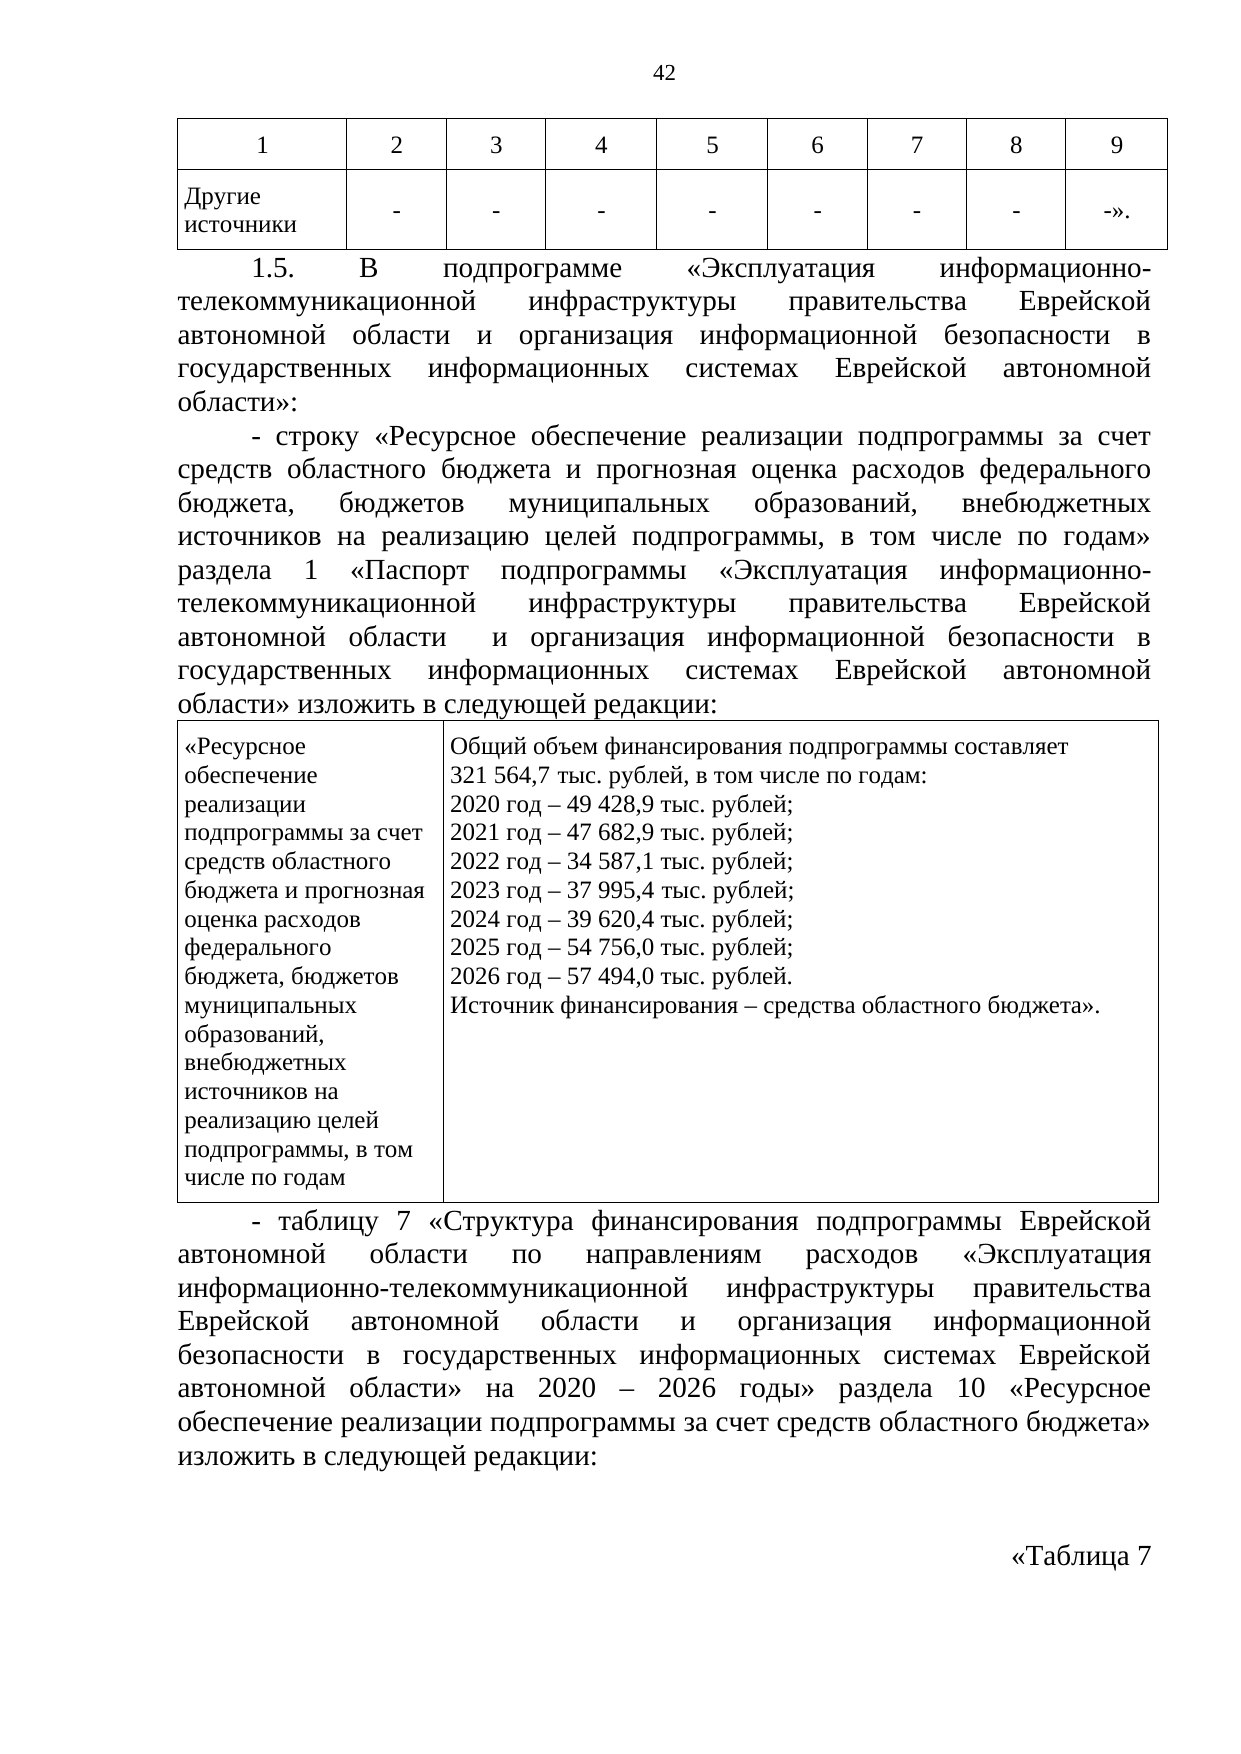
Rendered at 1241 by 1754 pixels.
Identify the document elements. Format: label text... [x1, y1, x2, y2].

text 1.5. В подпрограмме «Эксплуатация информационно-телекоммуникационной инфраструктуры правительства Еврейской автономной области и организация информационной безопасности в государственных информационных системах Еврейской автономной области»: [177, 250, 1152, 418]
text - строку «Ресурсное обеспечение реализации подпрограммы за счет средств областного бюджета и прогнозная оценка расходов федерального бюджета, бюджетов муниципальных образований, внебюджетных источников на реализацию целей подпрограммы, в том числе по годам» раздела 1 «Паспорт подпрограммы «Эксплуатация информационно-телекоммуникационной инфраструктуры правительства Еврейской автономной области и организация информационной безопасности в государственных информационных системах Еврейской автономной области» изложить в следующей редакции: [177, 418, 1152, 719]
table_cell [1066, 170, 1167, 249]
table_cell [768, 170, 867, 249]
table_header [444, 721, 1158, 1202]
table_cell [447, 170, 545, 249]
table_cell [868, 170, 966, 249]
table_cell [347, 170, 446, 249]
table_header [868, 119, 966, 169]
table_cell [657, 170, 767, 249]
text «Таблица 7 [177, 1538, 1152, 1572]
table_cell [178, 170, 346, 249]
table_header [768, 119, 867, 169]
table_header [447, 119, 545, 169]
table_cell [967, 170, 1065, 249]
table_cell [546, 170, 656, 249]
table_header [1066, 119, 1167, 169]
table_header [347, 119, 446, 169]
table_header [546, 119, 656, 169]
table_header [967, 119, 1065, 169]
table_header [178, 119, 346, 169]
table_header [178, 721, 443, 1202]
text - таблицу 7 «Структура финансирования подпрограммы Еврейской автономной области по направлениям расходов «Эксплуатация информационно-телекоммуникационной инфраструктуры правительства Еврейской автономной области и организация информационной безопасности в государственных информационных системах Еврейской автономной области» на 2020 – 2026 годы» раздела 10 «Ресурсное обеспечение реализации подпрограммы за счет средств областного бюджета» изложить в следующей редакции: [177, 1203, 1152, 1471]
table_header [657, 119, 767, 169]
